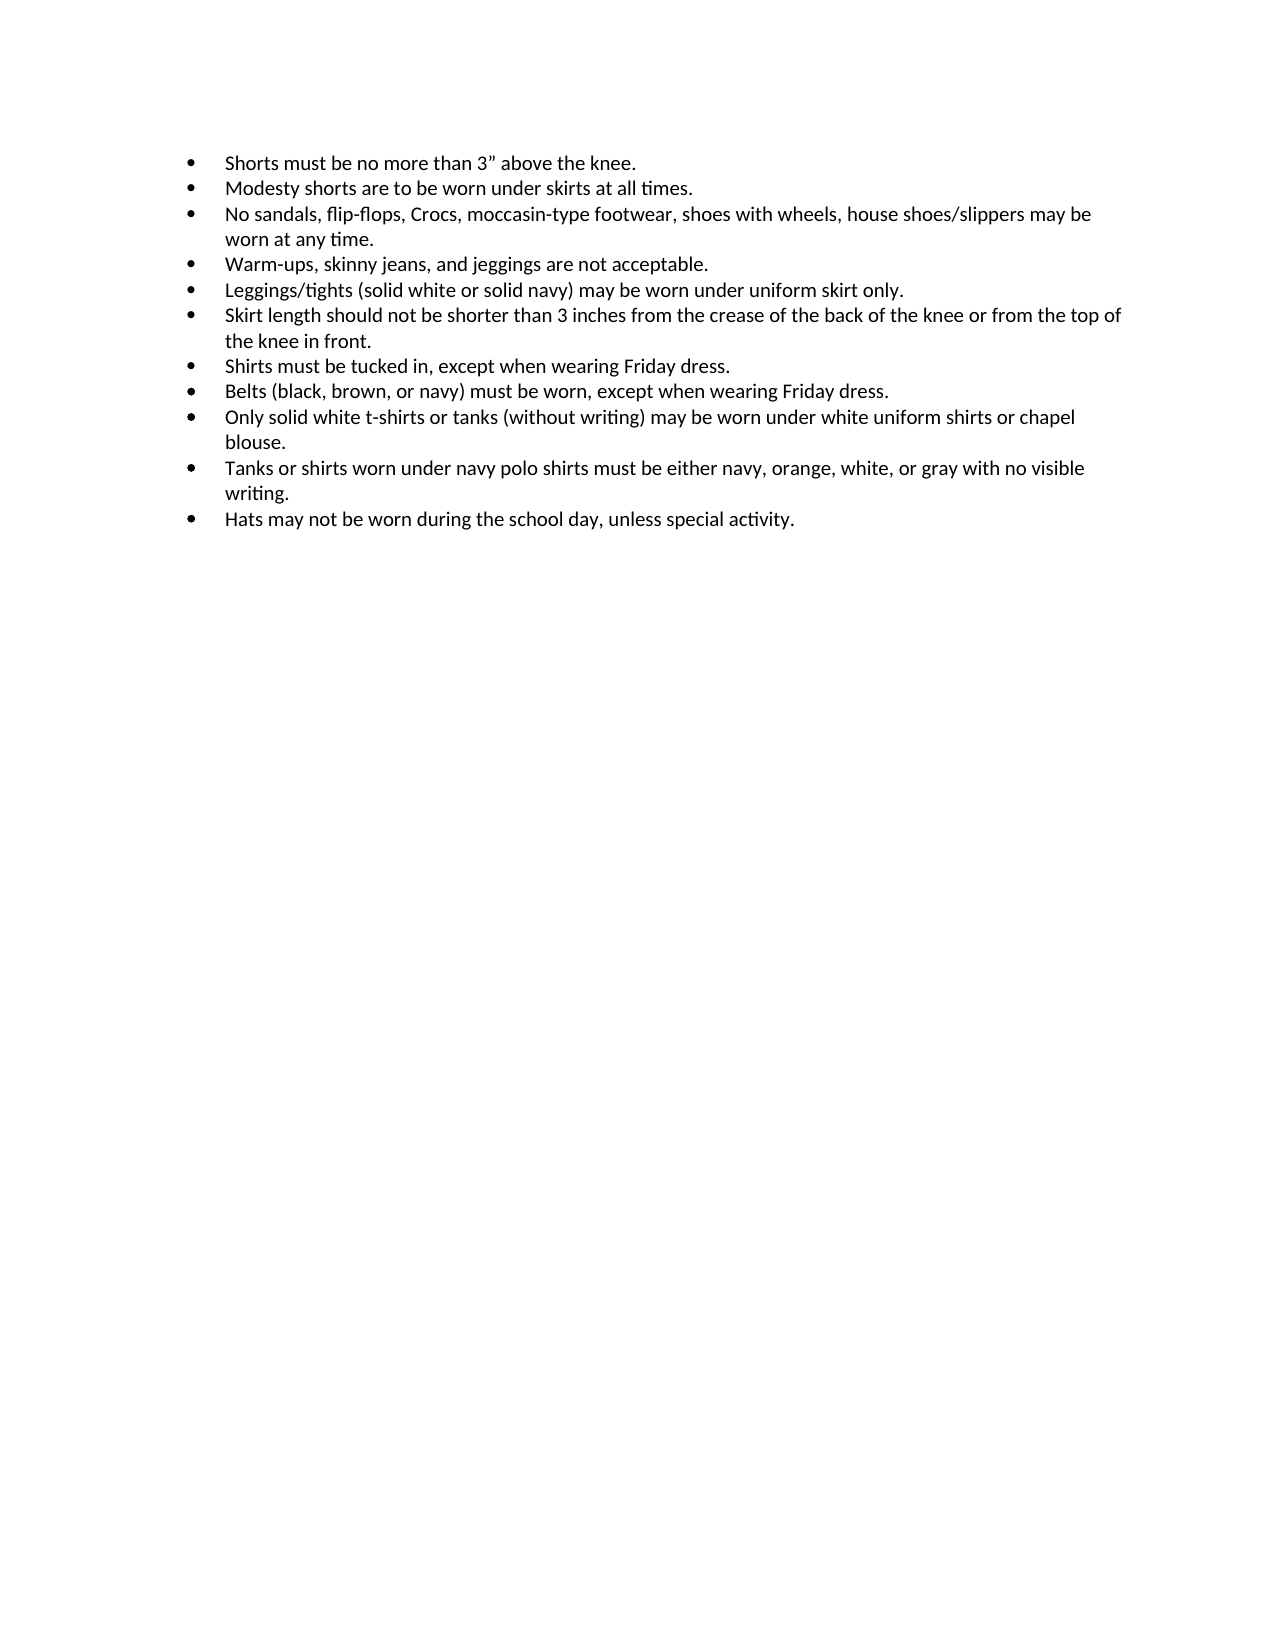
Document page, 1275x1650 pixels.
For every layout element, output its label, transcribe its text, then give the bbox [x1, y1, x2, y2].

list Tanks or shirts worn under navy polo shirts must be either navy, orange, white, or gray with no visible writing. [187, 455, 1125, 506]
list No sandals, flip-flops, Crocs, moccasin-type footwear, shoes with wheels, house shoes/slippers may be worn at any time. [187, 201, 1125, 252]
list Shorts must be no more than 3” above the knee. [187, 150, 1125, 175]
list Leggings/tights (solid white or solid navy) may be worn under uniform skirt only. [187, 277, 1125, 302]
list Shirts must be tucked in, except when wearing Friday dress. [187, 353, 1125, 379]
list Modesty shorts are to be worn under skirts at all times. [187, 175, 1125, 201]
list Hats may not be worn during the school day, unless special activity. [187, 506, 1125, 531]
list Only solid white t-shirts or tanks (without writing) may be worn under white uniform shirts or chapel blouse. [187, 404, 1125, 455]
list Skirt length should not be shorter than 3 inches from the crease of the back of the knee or from the top of the knee in front. [187, 302, 1125, 353]
list Warm-ups, skinny jeans, and jeggings are not acceptable. [187, 252, 1125, 277]
list Belts (black, brown, or navy) must be worn, except when wearing Friday dress. [187, 379, 1125, 404]
